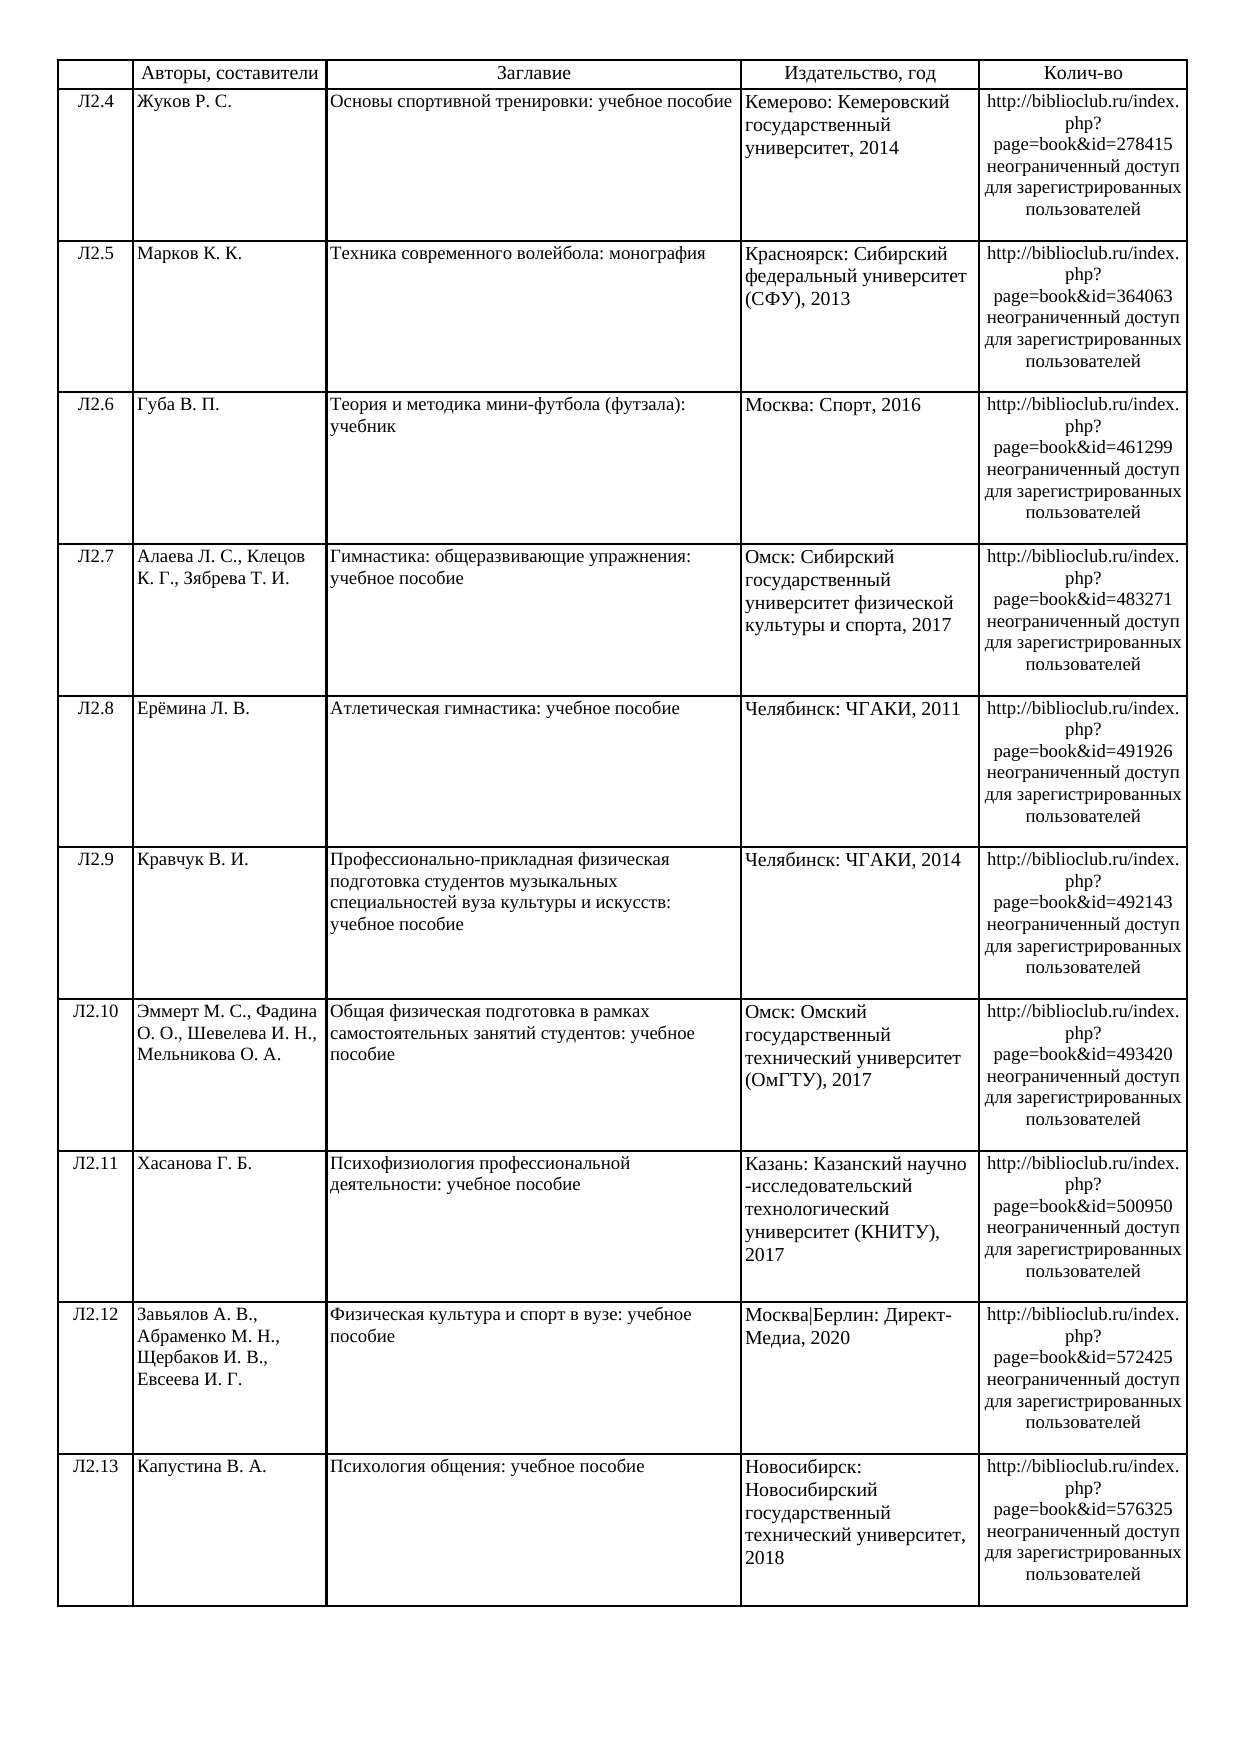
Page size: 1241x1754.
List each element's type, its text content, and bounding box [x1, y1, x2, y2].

table_cell Эммерт М. С., Фадина О. О., Шевелева И. Н., Мельникова О. А. [134, 1000, 325, 1149]
table_cell Психофизиология профессиональной деятельности: учебное пособие [328, 1152, 740, 1301]
table_header Авторы, составители [134, 61, 325, 88]
table_cell Кемерово: Кемеровский государственный университет, 2014 [742, 90, 978, 239]
table_cell Жуков Р. С. [134, 90, 325, 239]
table_header Колич-во [980, 61, 1186, 88]
table_cell http://biblioclub.ru/index. php? page=book&id=576325 неограниченный доступ для зарегистрированных пользователей [980, 1455, 1186, 1604]
table_cell Л2.13 [59, 1455, 132, 1604]
table_cell http://biblioclub.ru/index. php? page=book&id=491926 неограниченный доступ для зарегистрированных пользователей [980, 697, 1186, 846]
table_cell Алаева Л. С., Клецов К. Г., Зябрева Т. И. [134, 545, 325, 694]
table_cell http://biblioclub.ru/index. php? page=book&id=572425 неограниченный доступ для зарегистрированных пользователей [980, 1303, 1186, 1453]
table_cell Л2.10 [59, 1000, 132, 1149]
table_cell Профессионально-прикладная физическая подготовка студентов музыкальных специальностей вуза культуры и искусств: учебное пособие [328, 848, 740, 998]
table_cell http://biblioclub.ru/index. php? page=book&id=492143 неограниченный доступ для зарегистрированных пользователей [980, 848, 1186, 998]
table_cell Марков К. К. [134, 242, 325, 391]
table_cell Общая физическая подготовка в рамках самостоятельных занятий студентов: учебное пособие [328, 1000, 740, 1149]
table_cell Атлетическая гимнастика: учебное пособие [328, 697, 740, 846]
table_cell Л2.11 [59, 1152, 132, 1301]
table_cell Губа В. П. [134, 393, 325, 543]
table_cell Красноярск: Сибирский федеральный университет (СФУ), 2013 [742, 242, 978, 391]
table_cell http://biblioclub.ru/index. php? page=book&id=500950 неограниченный доступ для зарегистрированных пользователей [980, 1152, 1186, 1301]
table_cell Теория и методика мини-футбола (футзала): учебник [328, 393, 740, 543]
table_header [59, 61, 132, 88]
table_cell Москва: Спорт, 2016 [742, 393, 978, 543]
table_cell Л2.4 [59, 90, 132, 239]
table_cell Ерёмина Л. В. [134, 697, 325, 846]
table_cell Кравчук В. И. [134, 848, 325, 998]
table_cell Казань: Казанский научно -исследовательский технологический университет (КНИТУ), 2017 [742, 1152, 978, 1301]
table_cell Л2.6 [59, 393, 132, 543]
table_cell Техника современного волейбола: монография [328, 242, 740, 391]
table_cell Омск: Сибирский государственный университет физической культуры и спорта, 2017 [742, 545, 978, 694]
table_cell Л2.12 [59, 1303, 132, 1453]
table_cell Основы спортивной тренировки: учебное пособие [328, 90, 740, 239]
table_header Издательство, год [742, 61, 978, 88]
table_cell Челябинск: ЧГАКИ, 2011 [742, 697, 978, 846]
table_cell Физическая культура и спорт в вузе: учебное пособие [328, 1303, 740, 1453]
table_cell Хасанова Г. Б. [134, 1152, 325, 1301]
table_cell Москва|Берлин: Директ- Медиа, 2020 [742, 1303, 978, 1453]
table_cell http://biblioclub.ru/index. php? page=book&id=278415 неограниченный доступ для зарегистрированных пользователей [980, 90, 1186, 239]
table_cell http://biblioclub.ru/index. php? page=book&id=461299 неограниченный доступ для зарегистрированных пользователей [980, 393, 1186, 543]
table_cell Психология общения: учебное пособие [328, 1455, 740, 1604]
table_cell Новосибирск: Новосибирский государственный технический университет, 2018 [742, 1455, 978, 1604]
table_cell http://biblioclub.ru/index. php? page=book&id=493420 неограниченный доступ для зарегистрированных пользователей [980, 1000, 1186, 1149]
table_cell Л2.9 [59, 848, 132, 998]
table_cell Завьялов А. В., Абраменко М. Н., Щербаков И. В., Евсеева И. Г. [134, 1303, 325, 1453]
table_header Заглавие [328, 61, 740, 88]
table_cell Челябинск: ЧГАКИ, 2014 [742, 848, 978, 998]
table_cell Гимнастика: общеразвивающие упражнения: учебное пособие [328, 545, 740, 694]
table_cell Капустина В. А. [134, 1455, 325, 1604]
table_cell Омск: Омский государственный технический университет (ОмГТУ), 2017 [742, 1000, 978, 1149]
table_cell Л2.5 [59, 242, 132, 391]
table_cell http://biblioclub.ru/index. php? page=book&id=364063 неограниченный доступ для зарегистрированных пользователей [980, 242, 1186, 391]
table_cell Л2.7 [59, 545, 132, 694]
table_cell Л2.8 [59, 697, 132, 846]
table_cell http://biblioclub.ru/index. php? page=book&id=483271 неограниченный доступ для зарегистрированных пользователей [980, 545, 1186, 694]
